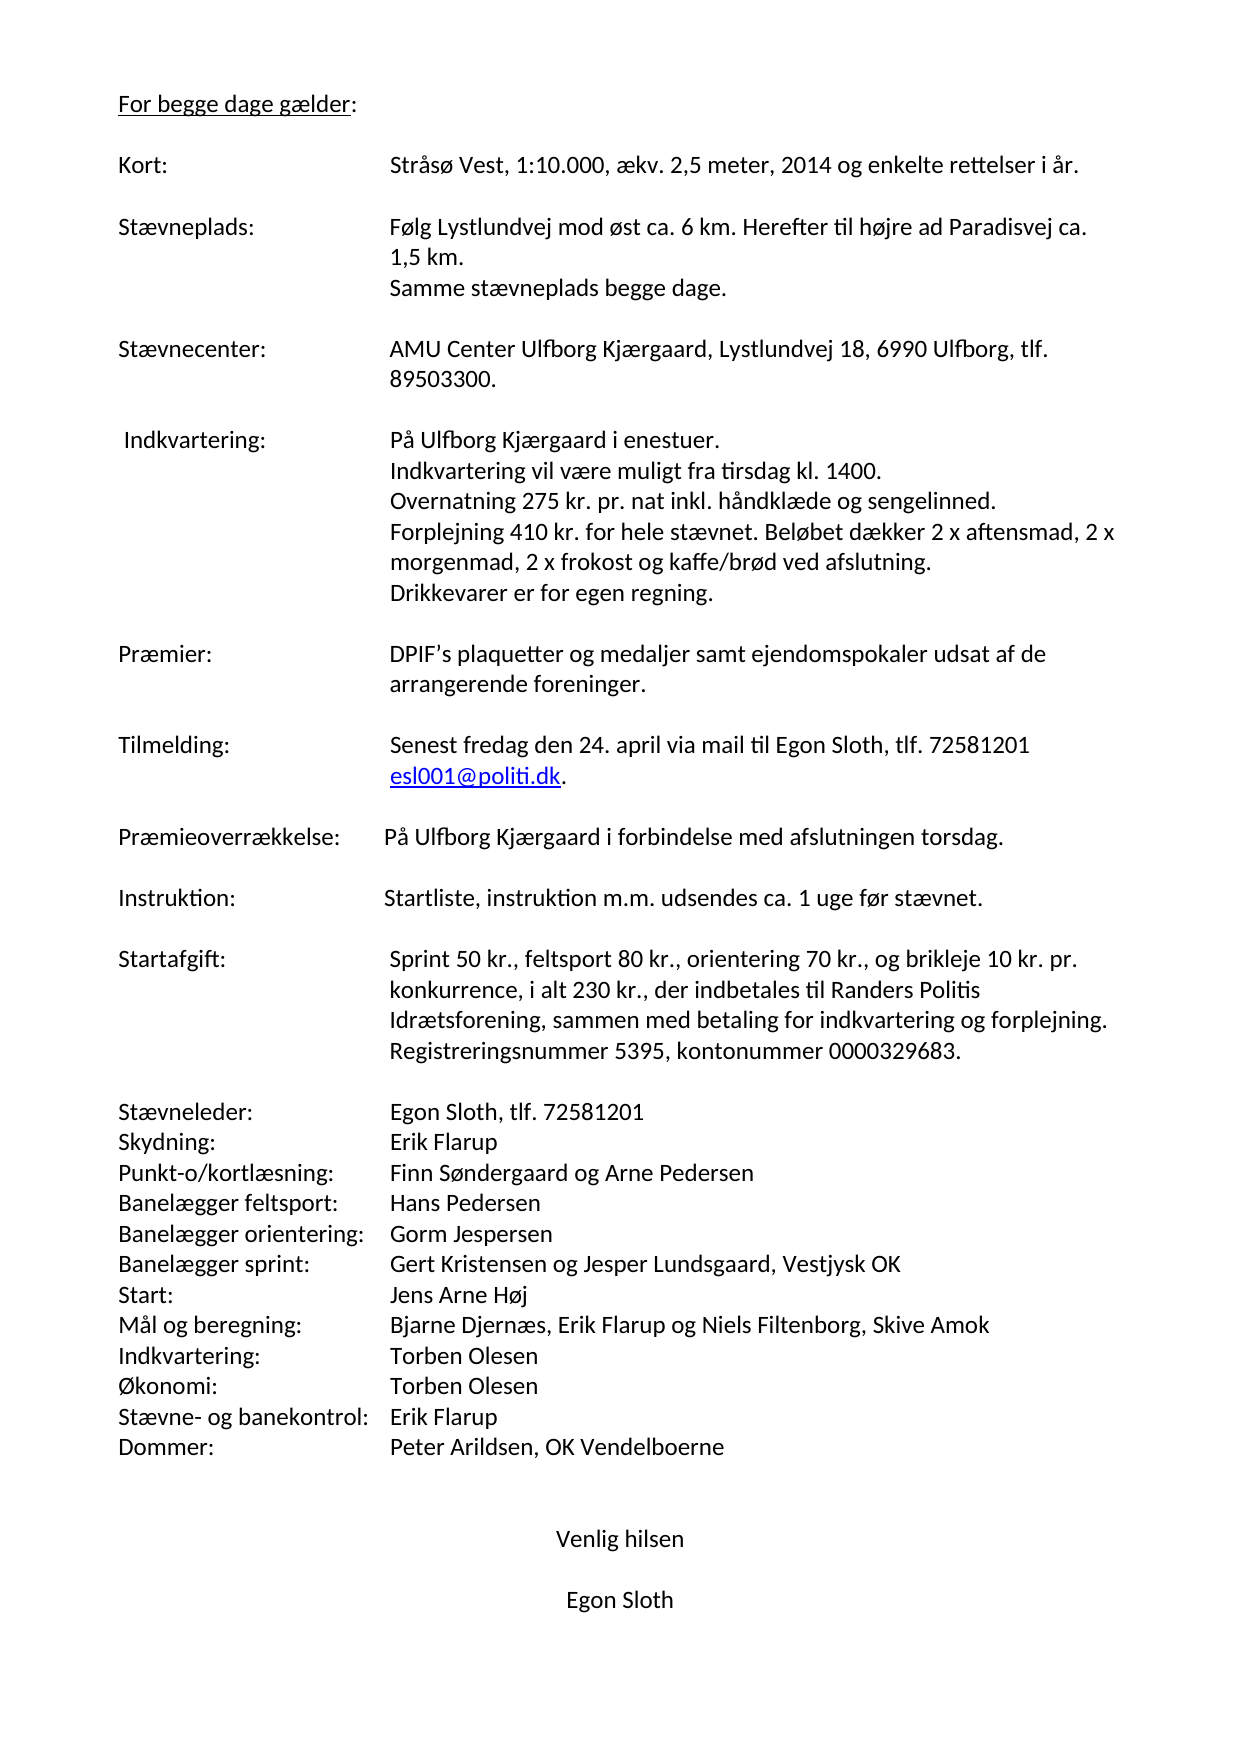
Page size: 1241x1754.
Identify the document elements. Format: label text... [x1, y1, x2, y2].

text Stævneleder: Egon Sloth, tlf. 72581201 Skydning: Erik Flarup Punkt-o/kortlæsning: Finn Søndergaard og Arne Pedersen Banelægger feltsport: Hans Pedersen Banelægger orientering: Gorm Jespersen Banelægger sprint: Gert Kristensen og Jesper Lundsgaard, Vestjysk OK Start: Jens Arne Høj Mål og beregning: Bjarne Djernæs, Erik Flarup og Niels Filtenborg, Skive Amok Indkvartering: Torben Olesen Økonomi: Torben Olesen Stævne- og banekontrol: Erik Flarup Dommer: Peter Arildsen, OK Vendelboerne [118, 1096, 1122, 1462]
text Tilmelding: Senest fredag den 24. april via mail til Egon Sloth, tlf. 72581201 esl001@politi.dk. [118, 729, 1122, 791]
text Stævnecenter: AMU Center Ulfborg Kjærgaard, Lystlundvej 18, 6990 Ulfborg, tlf. 89503300. [118, 333, 1122, 394]
text Venlig hilsen [118, 1523, 1122, 1554]
text Præmier: DPIF’s plaquetter og medaljer samt ejendomspokaler udsat af de arrangerende foreninger. [118, 638, 1122, 699]
text Præmieoverrækkelse: På Ulfborg Kjærgaard i forbindelse med afslutningen torsdag. [118, 821, 1122, 852]
text Startafgift: Sprint 50 kr., feltsport 80 kr., orientering 70 kr., og brikleje 10 kr. pr. konkurrence, i alt 230 kr., der indbetales til Randers Politis Idrætsforening, sammen med betaling for indkvartering og forplejning. Registreringsnummer 5395, kontonummer 0000329683. [118, 943, 1122, 1065]
text Egon Sloth [118, 1584, 1122, 1615]
text Instruktion: Startliste, instruktion m.m. udsendes ca. 1 uge før stævnet. [118, 882, 1122, 913]
text Stævneplads: Følg Lystlundvej mod øst ca. 6 km. Herefter til højre ad Paradisvej ca. 1,5 km. Samme stævneplads begge dage. [118, 211, 1122, 302]
text For begge dage gælder: [118, 89, 1122, 119]
text Kort: Stråsø Vest, 1:10.000, ækv. 2,5 meter, 2014 og enkelte rettelser i år. [118, 150, 1122, 180]
text Indkvartering: På Ulfborg Kjærgaard i enestuer. Indkvartering vil være muligt fra tirsdag kl. 1400. Overnatning 275 kr. pr. nat inkl. håndklæde og sengelinned. Forplejning 410 kr. for hele stævnet. Beløbet dækker 2 x aftensmad, 2 x morgenmad, 2 x frokost og kaffe/brød ved afslutning. Drikkevarer er for egen regning. [123, 424, 1122, 607]
